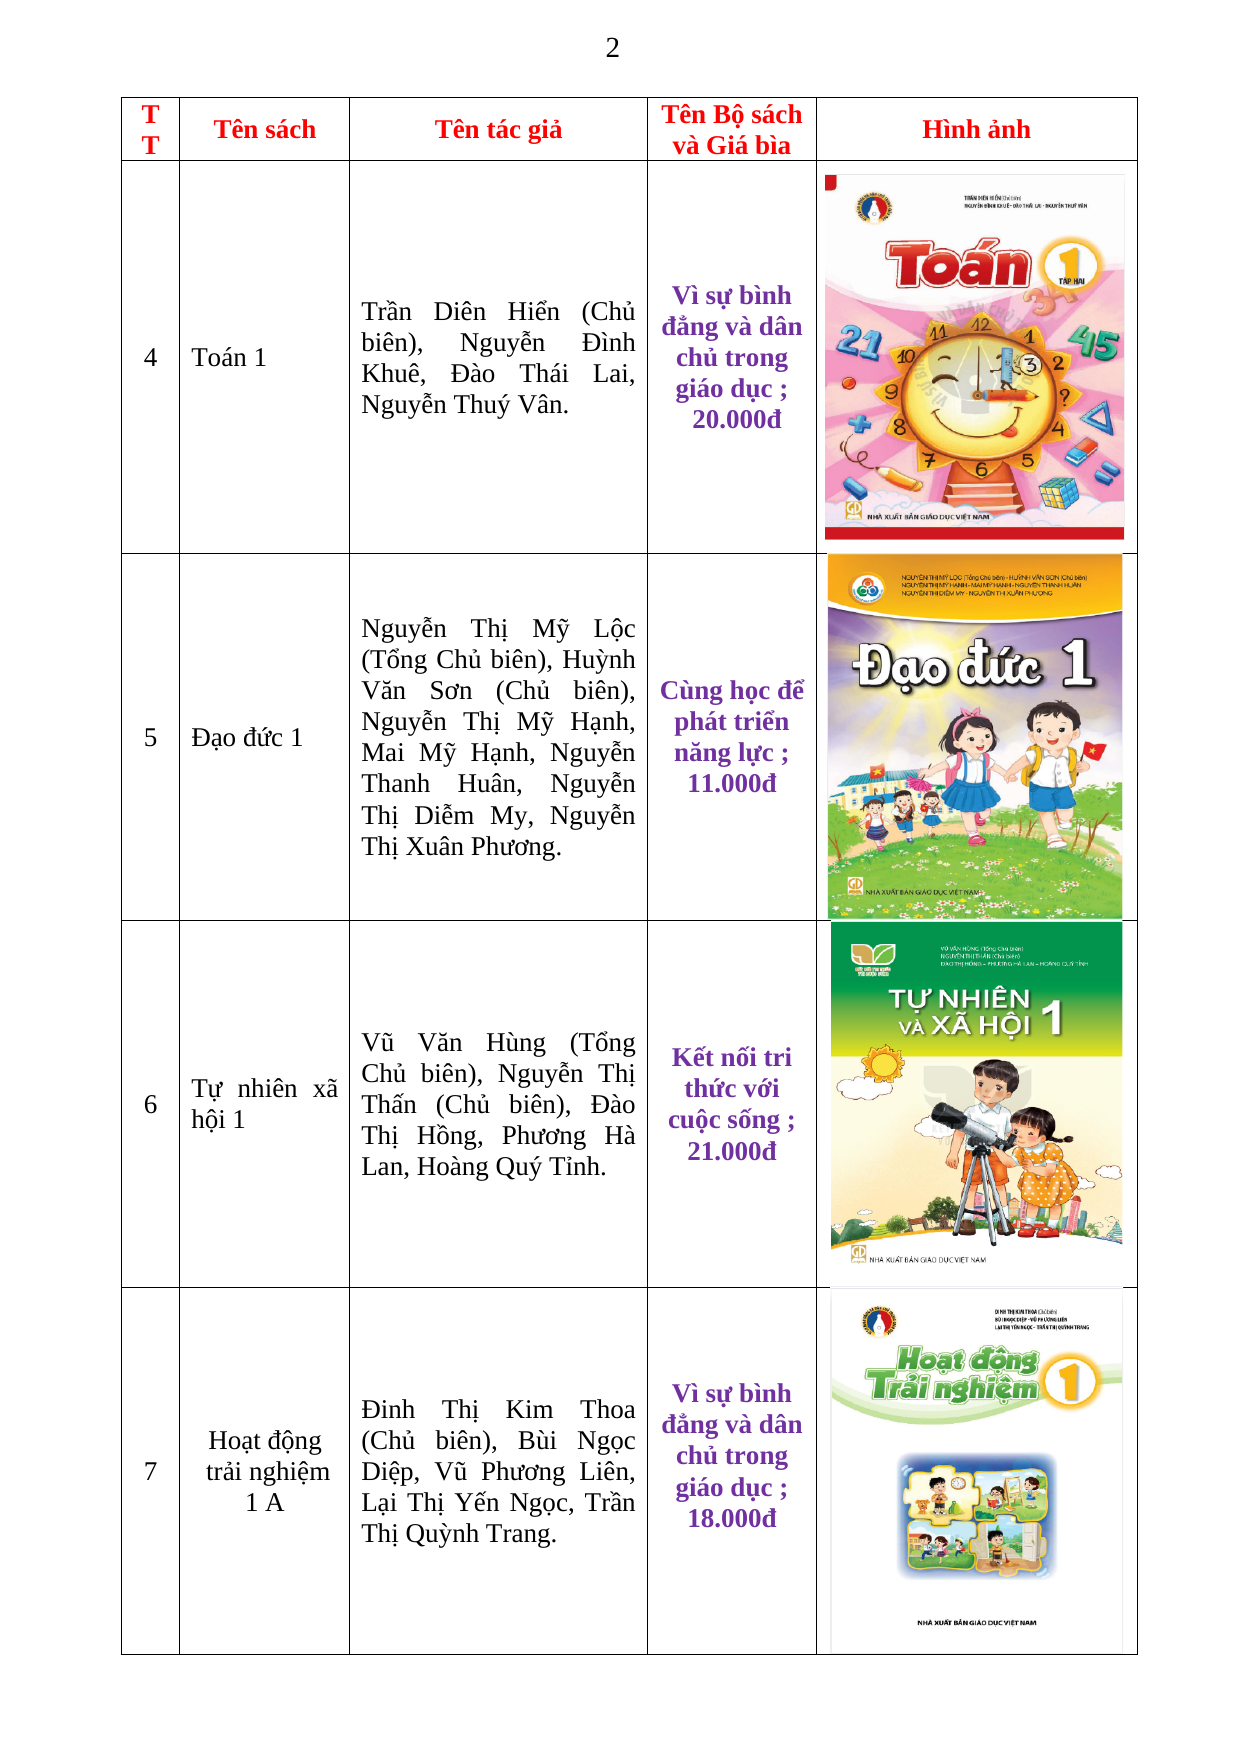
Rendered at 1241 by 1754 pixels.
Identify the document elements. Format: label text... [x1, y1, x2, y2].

table_header TT [122, 98, 179, 160]
table_cell [1124, 1288, 1137, 1654]
table_cell Cùng học để phát triển năng lực ; 11.000đ [648, 554, 816, 919]
picture [825, 173, 1125, 540]
table_cell Nguyễn Thị Mỹ Lộc (Tổng Chủ biên), Huỳnh Văn Sơn (Chủ biên), Nguyễn Thị Mỹ Hạnh, Mai Mỹ Hạnh, Nguyễn Thanh Huân, Nguyễn Thị Diễm My, Nguyễn Thị Xuân Phương. [350, 554, 647, 919]
table_cell Kết nối tri thức với cuộc sống ; 21.000đ [648, 921, 816, 1287]
table_cell Tự nhiên xã hội 1 [180, 921, 349, 1287]
table_cell 5 [122, 554, 179, 919]
table_cell Vì sự bình đẳng và dân chủ trong giáo dục ; 18.000đ [648, 1288, 816, 1654]
table_cell 6 [122, 921, 179, 1287]
table_cell 7 [122, 1288, 179, 1654]
table_header Tên sách [180, 98, 349, 160]
table_cell [817, 554, 827, 919]
table_cell Toán 1 [180, 161, 349, 552]
table_cell Đạo đức 1 [180, 554, 349, 919]
table_cell [1123, 554, 1137, 919]
table_cell [817, 1288, 830, 1654]
picture [827, 553, 1124, 1654]
table_cell [1123, 921, 1137, 1287]
table_header Tên tác giả [350, 98, 647, 160]
table_cell [817, 161, 1137, 552]
table_header Tên Bộ sách và Giá bìa [648, 98, 816, 160]
table_cell Hoạt động trải nghiệm 1 A [180, 1288, 349, 1654]
table_cell 4 [122, 161, 179, 552]
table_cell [350, 161, 647, 552]
table_cell Vì sự bình đẳng và dân chủ trong giáo dục ; 20.000đ [648, 161, 816, 552]
table_cell Vũ Văn Hùng (Tổng Chủ biên), Nguyễn Thị Thấn (Chủ biên), Đào Thị Hồng, Phương Hà Lan, Hoàng Quý Tỉnh. [350, 921, 647, 1287]
table_cell Đinh Thị Kim Thoa (Chủ biên), Bùi Ngọc Diệp, Vũ Phương Liên, Lại Thị Yến Ngọc, Trần Thị Quỳnh Trang. [350, 1288, 647, 1654]
table_cell [817, 921, 831, 1287]
table_header Hình ảnh [817, 98, 1137, 160]
